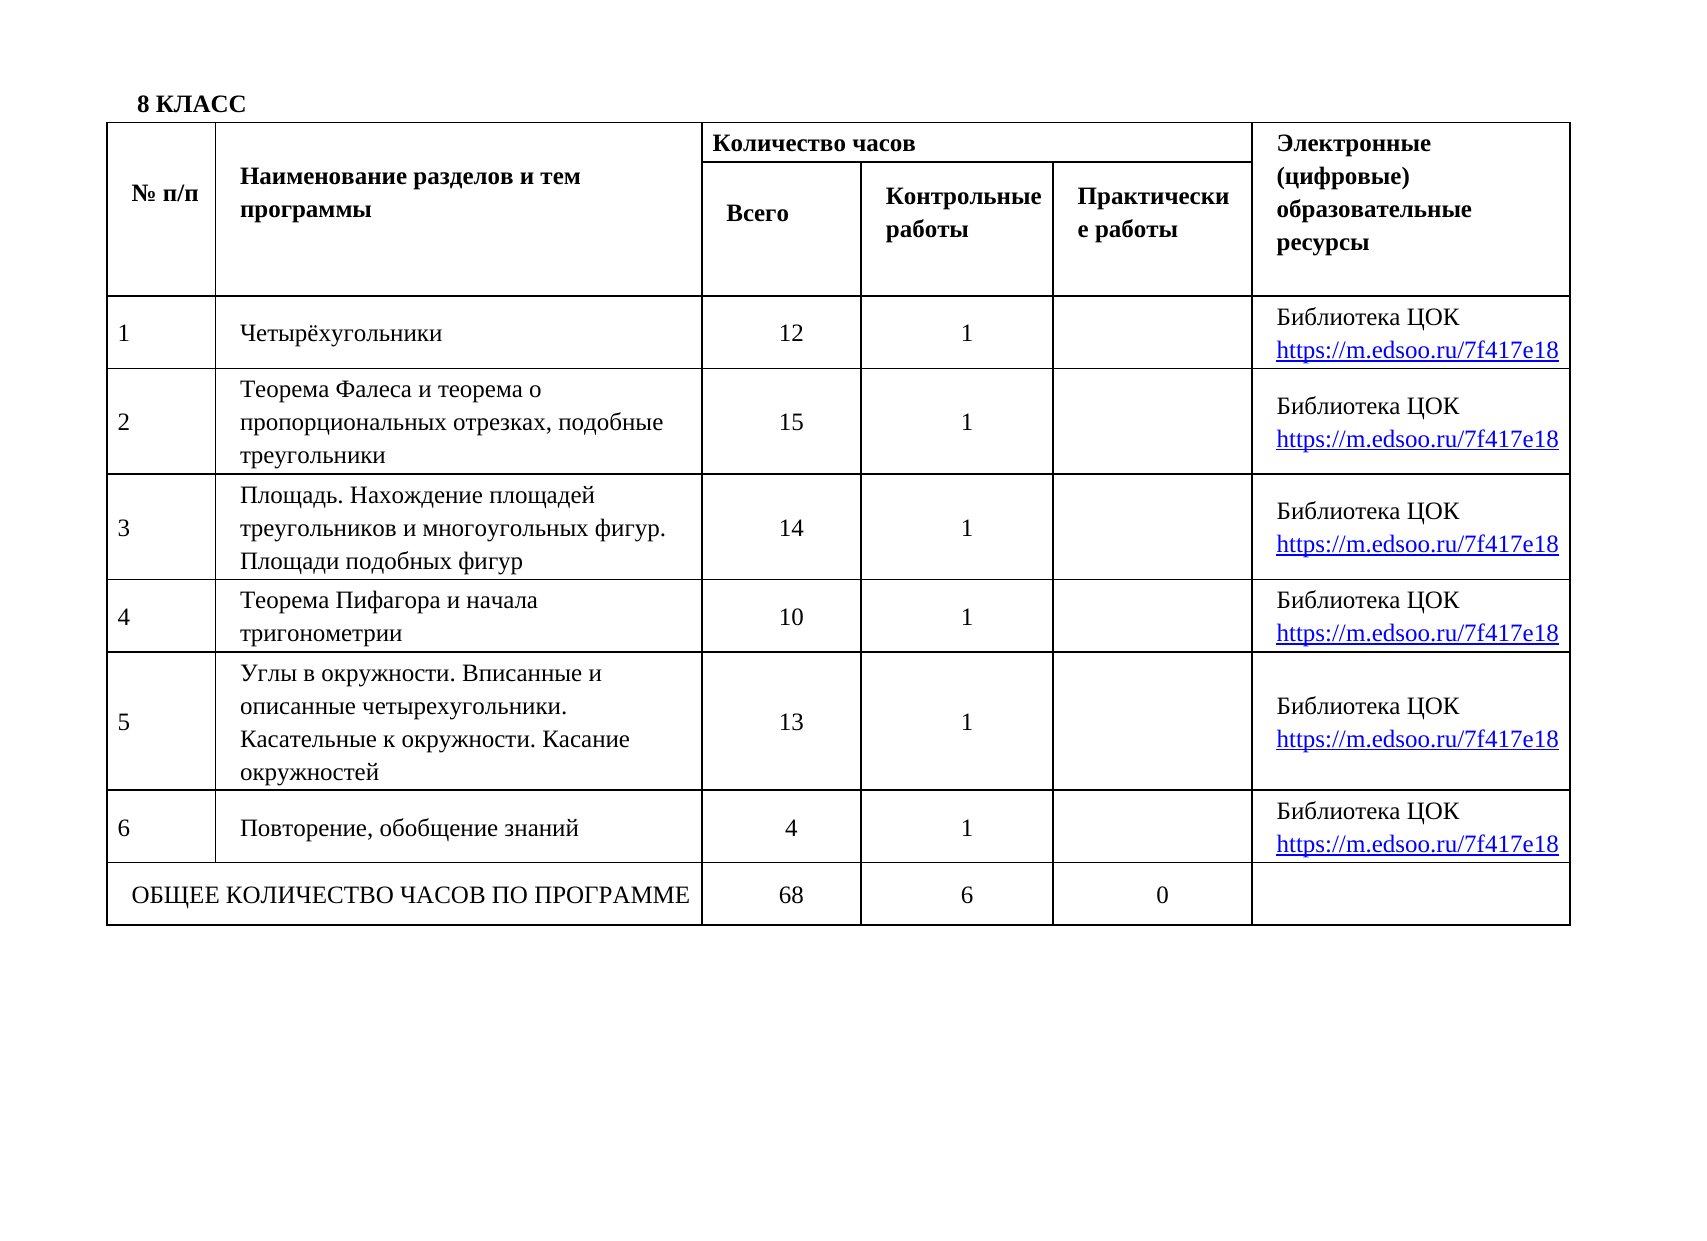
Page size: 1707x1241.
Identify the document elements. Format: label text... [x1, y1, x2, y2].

table_cell ОБЩЕЕ КОЛИЧЕСТВО ЧАСОВ ПО ПРОГРАММЕ [108, 863, 701, 924]
table_cell 14 [703, 475, 860, 578]
table_cell [1054, 475, 1251, 578]
table_cell 68 [703, 863, 860, 924]
table_cell 4 [703, 791, 860, 862]
table_cell Практические работы [1054, 163, 1251, 295]
table_cell Библиотека ЦОК https://m.edsoo.ru/7f417e18 [1253, 369, 1569, 473]
table_cell 12 [703, 297, 860, 368]
table_cell 15 [703, 369, 860, 473]
table_cell 2 [108, 369, 215, 473]
table_cell Библиотека ЦОК https://m.edsoo.ru/7f417e18 [1253, 653, 1569, 789]
table_cell 5 [108, 653, 215, 789]
table_cell Углы в окружности. Вписанные и описанные четырехугольники. Касательные к окружности. Касание окружностей [216, 653, 701, 789]
table_cell Библиотека ЦОК https://m.edsoo.ru/7f417e18 [1253, 297, 1569, 368]
table_cell Теорема Пифагора и начала тригонометрии [216, 580, 701, 651]
table_cell 1 [862, 653, 1052, 789]
table_cell 6 [108, 791, 215, 862]
table_cell Площадь. Нахождение площадей треугольников и многоугольных фигур. Площади подобных фигур [216, 475, 701, 578]
table_cell 0 [1054, 863, 1251, 924]
table_cell [1253, 863, 1569, 924]
table_cell Четырёхугольники [216, 297, 701, 368]
table_cell 1 [862, 791, 1052, 862]
table_cell Теорема Фалеса и теорема о пропорциональных отрезках, подобные треугольники [216, 369, 701, 473]
table_cell Всего [703, 163, 860, 295]
table_cell [1054, 653, 1251, 789]
table_cell [1054, 297, 1251, 368]
table_cell Повторение, обобщение знаний [216, 791, 701, 862]
table_cell [1054, 791, 1251, 862]
table_cell 13 [703, 653, 860, 789]
table_cell 6 [862, 863, 1052, 924]
table_header Количество часов [703, 123, 1251, 161]
table_cell 1 [862, 580, 1052, 651]
table_cell 1 [862, 369, 1052, 473]
table_header № п/п [108, 123, 215, 295]
table_cell 1 [108, 297, 215, 368]
table_cell Библиотека ЦОК https://m.edsoo.ru/7f417e18 [1253, 580, 1569, 651]
table_cell Контрольные работы [862, 163, 1052, 295]
table_cell 3 [108, 475, 215, 578]
table_cell 1 [862, 475, 1052, 578]
table_cell 1 [862, 297, 1052, 368]
table_cell Библиотека ЦОК https://m.edsoo.ru/7f417e18 [1253, 475, 1569, 578]
table_cell Библиотека ЦОК https://m.edsoo.ru/7f417e18 [1253, 791, 1569, 862]
table_cell [1054, 369, 1251, 473]
table_header Наименование разделов и тем программы [216, 123, 701, 295]
table_cell [1054, 580, 1251, 651]
table_cell 10 [703, 580, 860, 651]
text 8 КЛАСС [131, 89, 1588, 117]
table_header Электронные (цифровые) образовательные ресурсы [1253, 123, 1569, 295]
table_cell 4 [108, 580, 215, 651]
